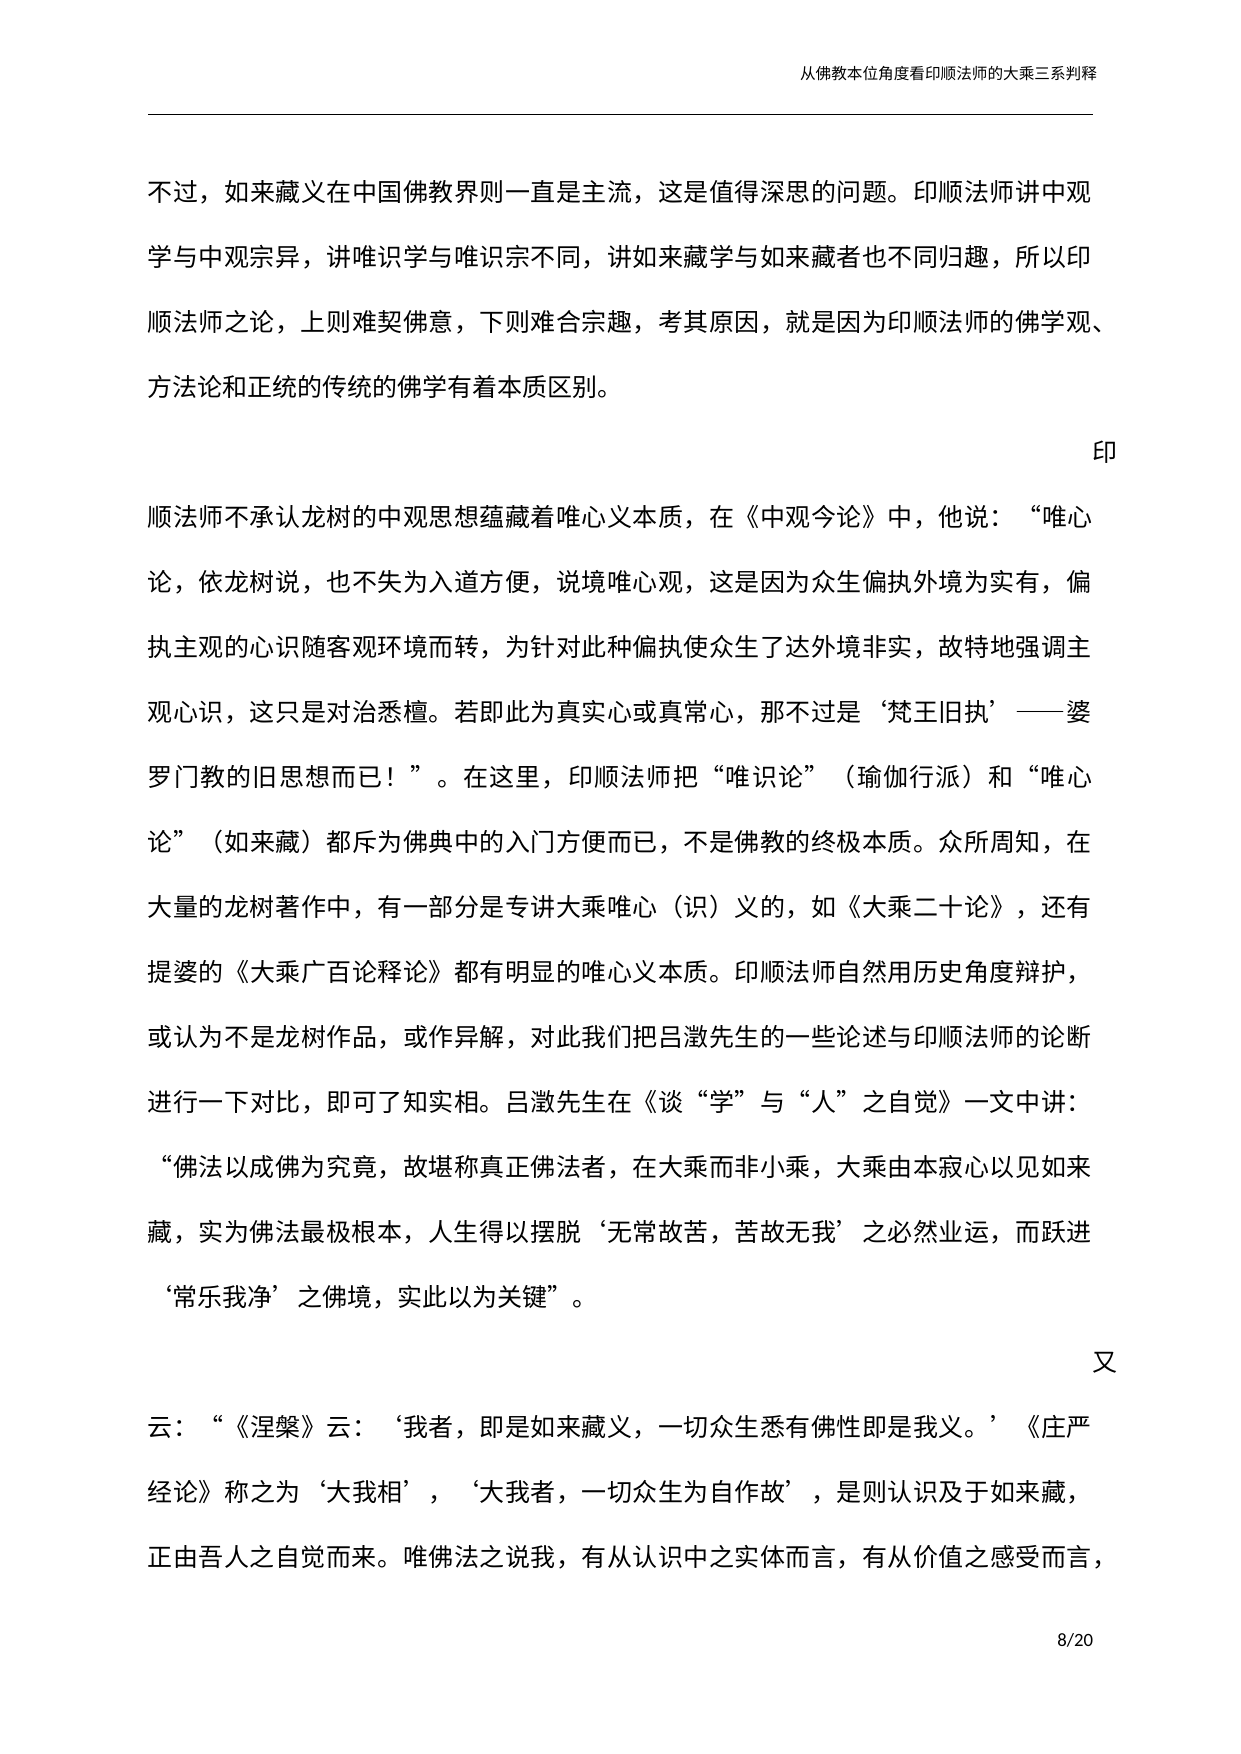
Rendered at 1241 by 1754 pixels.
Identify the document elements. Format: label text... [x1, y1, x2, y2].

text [148, 158, 1093, 418]
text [148, 1328, 1093, 1588]
text 印顺法师不承认龙树的中观思想蕴藏着唯心义本质，在《中观今论》中，他说：“唯心论，依龙树说，也不失为入道方便，说境唯心观，这是因为众生偏执外境为实有，偏执主观的心识随客观环境而转，为针对此种偏执使众生了达外境非实，故特地强调主观心识，这只是对治悉檀。若即此为真实心或真常心，那不过是‘梵王旧执’——婆罗门教的旧思想而已！”。在这里，印顺法师把“唯识论”（瑜伽行派）和“唯心论”（如来藏）都斥为佛典中的入门方便而已，不是佛教的终极本质。众所周知，在大量的龙树著作中，有一部分是专讲大乘唯心（识）义的，如《大乘二十论》，还有提婆的《大乘广百论释论》都有明显的唯心义本质。印顺法师自然用历史角度辩护，或认为不是龙树作品，或作异解，对此我们把吕澂先生的一些论述与印顺法师的论断进行一下对比，即可了知实相。吕澂先生在《谈“学”与“人”之自觉》一文中讲：“佛法以成佛为究竟，故堪称真正佛法者，在大乘而非小乘，大乘由本寂心以见如来藏，实为佛法最极根本，人生得以摆脱‘无常故苦，苦故无我’之必然业运，而跃进‘常乐我净’之佛境，实此以为关键”。 [148, 418, 1093, 1328]
